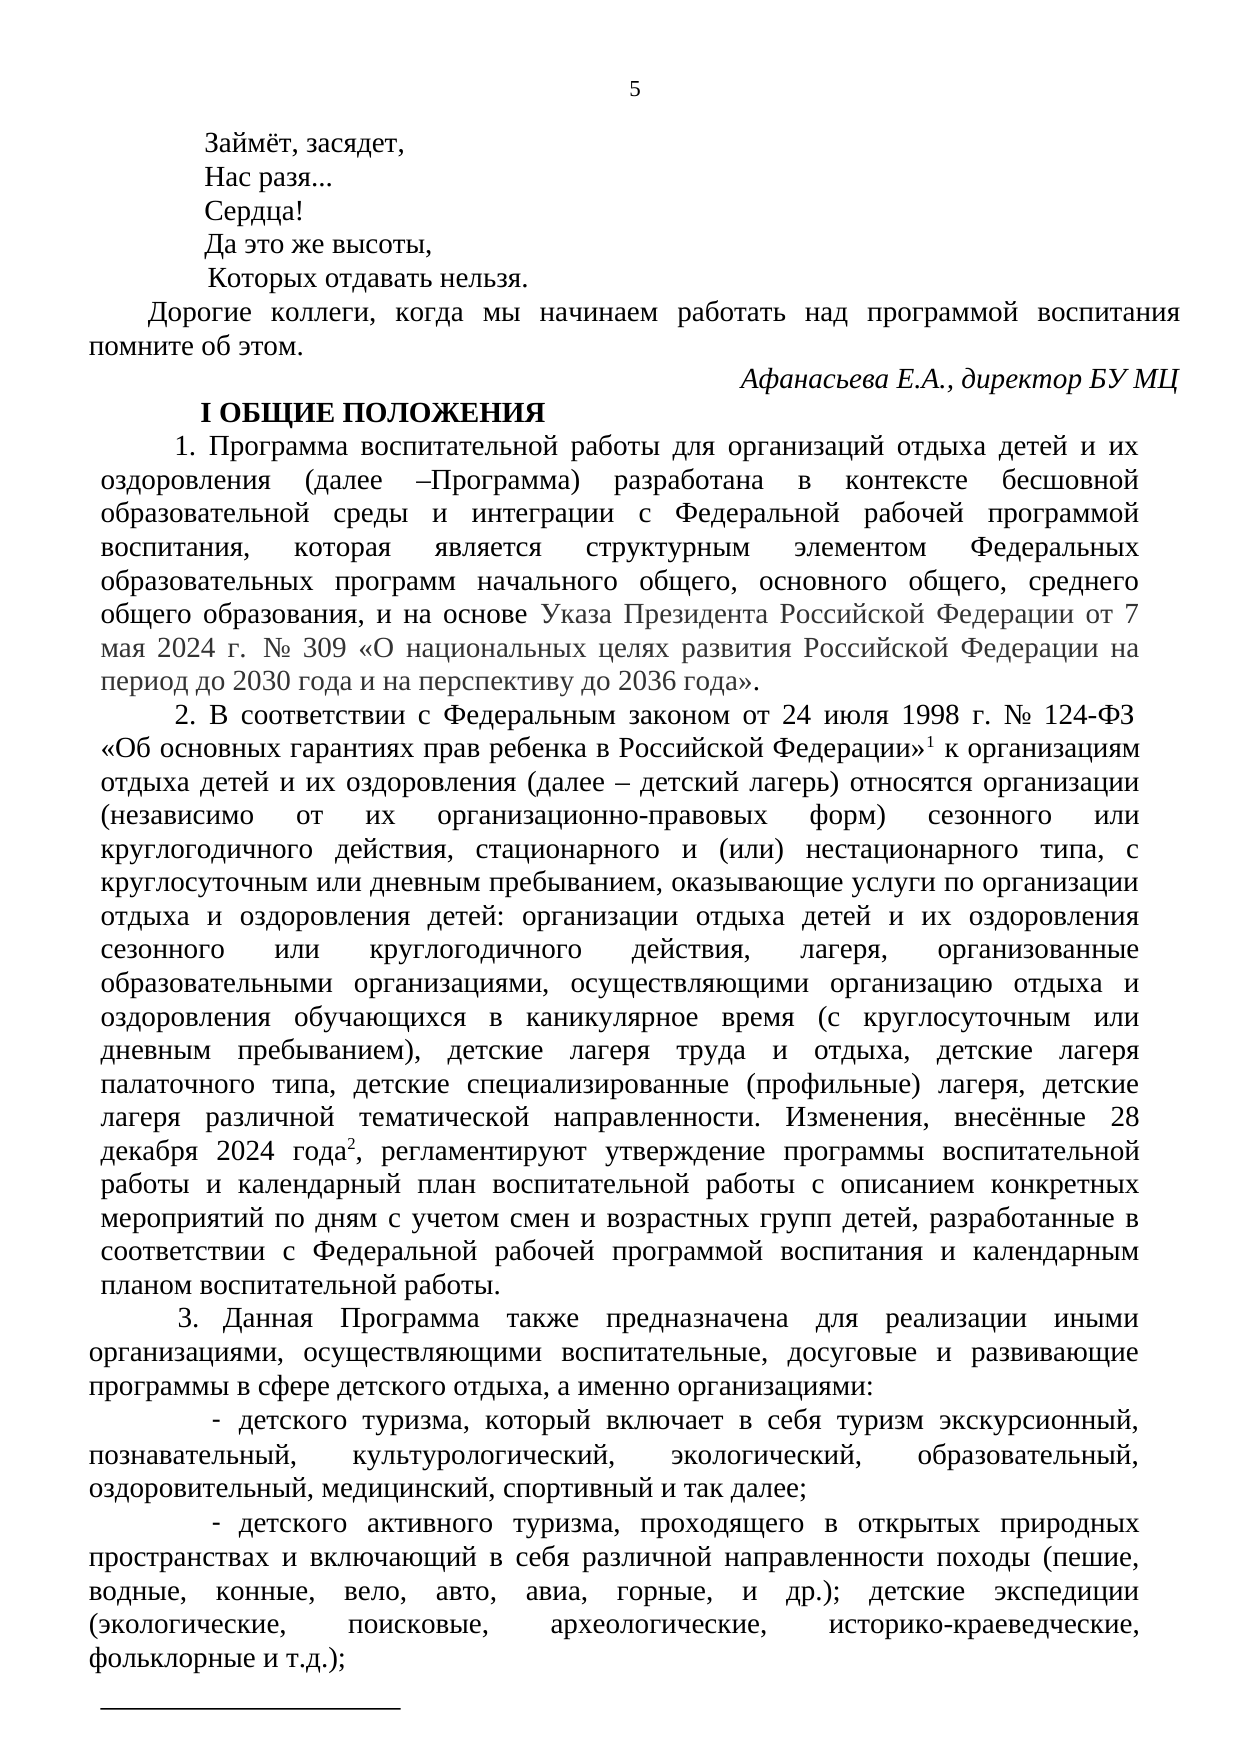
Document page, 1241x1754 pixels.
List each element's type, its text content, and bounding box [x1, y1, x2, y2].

list детского активного туризма, проходящего в открытых природных пространствах и включающий в себя различной направленности походы (пешие, водные, конные, вело, авто, авиа, горные, и др.); детские экспедиции (экологические, поисковые, археологические, историко-краеведческие, фольклорные и т.д.); [88, 1504, 1140, 1674]
list Нас разя... [145, 159, 1181, 193]
list Программа воспитательной работы для организаций отдыха детей и их оздоровления (далее –Программа) разработана в контексте бесшовной образовательной среды и интеграции с Федеральной рабочей программой воспитания, которая является структурным элементом Федеральных образовательных программ начального общего, основного общего, среднего общего образования, и на основе Указа Президента Российской Федерации от 7 мая 2024 г. № 309 «О национальных целях развития Российской Федерации на период до 2030 года и на перспективу до 2036 года». [100, 428, 1140, 697]
list Которых отдавать нельзя. [88, 260, 1181, 294]
list Данная Программа также предназначена для реализации иными организациями, осуществляющими воспитательные, досуговые и развивающие программы в сфере детского отдыха, а именно организациями: [88, 1301, 1140, 1401]
text I ОБЩИЕ ПОЛОЖЕНИЯ [88, 395, 1181, 428]
list детского туризма, который включает в себя туризм экскурсионный, познавательный, культурологический, экологический, образовательный, оздоровительный, медицинский, спортивный и так далее; [88, 1401, 1139, 1504]
list Дорогие коллеги, когда мы начинаем работать над программой воспитания помните об этом. [88, 294, 1181, 361]
list Сердца! [145, 193, 1181, 226]
list Афанасьева Е.А., директор БУ МЦ [88, 361, 1181, 395]
text «Об основных гарантиях прав ребенка в Российской Федерации»1 к организациям отдыха детей и их оздоровления (далее – детский лагерь) относятся организации (независимо от их организационно-правовых форм) сезонного или круглогодичного действия, стационарного и (или) нестационарного типа, с круглосуточным или дневным пребыванием, оказывающие услуги по организации отдыха и оздоровления детей: организации отдыха детей и их оздоровления сезонного или круглогодичного действия, лагеря, организованные образовательными организациями, осуществляющими организацию отдыха и оздоровления обучающихся в каникулярное время (с круглосуточным или дневным пребыванием), детские лагеря труда и отдыха, детские лагеря палаточного типа, детские специализированные (профильные) лагеря, детские лагеря различной тематической направленности. Изменения, внесённые 28 декабря 2024 года2, регламентируют утверждение программы воспитательной работы и календарный план воспитательной работы с описанием конкретных мероприятий по дням с учетом смен и возрастных групп детей, разработанные в соответствии с Федеральной рабочей программой воспитания и календарным планом воспитательной работы. [100, 730, 1140, 1301]
list Да это же высоты, [145, 227, 1181, 260]
list В соответствии с Федеральным законом от 24 июля 1998 г. № 124-ФЗ [174, 697, 1181, 730]
list Займёт, засядет, [145, 125, 1181, 159]
